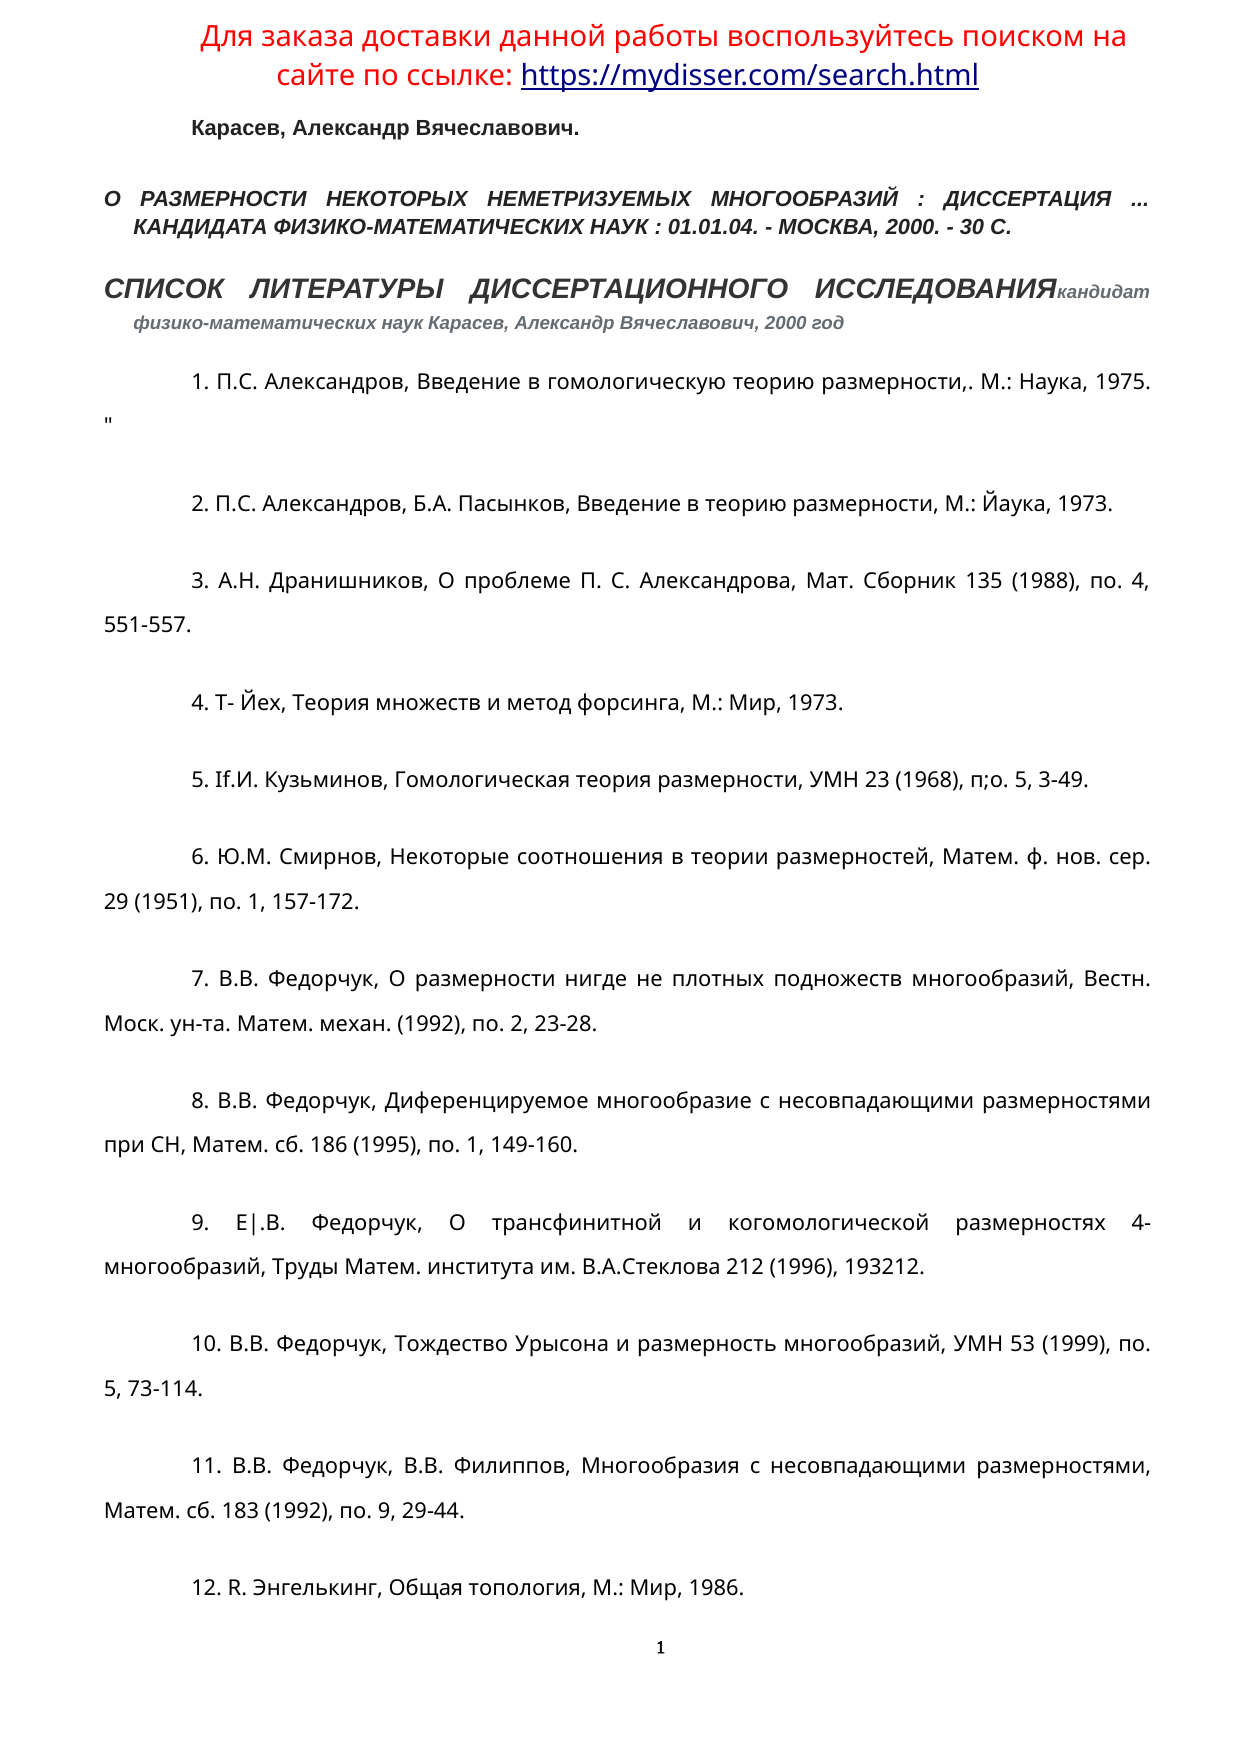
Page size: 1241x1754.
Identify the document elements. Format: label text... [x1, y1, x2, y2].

subtitle О размерности некоторых неметризуемых многообразий : диссертация ... кандидата физико-математических наук : 01.01.04. - Москва, 2000. - 30 с. [103, 182, 1152, 239]
text 9. Е|.В. Федорчук, О трансфинитной и когомологической размерностях 4-многообразий, Труды Матем. института им. В.А.Стеклова 212 (1996), 193212. [103, 1207, 1152, 1281]
subtitle Список литературы диссертационного исследованиякандидат физико-математических наук Карасев, Александр Вячеславович, 2000 год [103, 272, 1152, 333]
text 4. Т- Йех, Теория множеств и метод форсинга, М.: Мир, 1973. [103, 687, 1152, 716]
text 2. П.С. Александров, Б.А. Пасынков, Введение в теорию размерности, М.: Йаука, 1973. [103, 487, 1152, 517]
text 8. В.В. Федорчук, Диференцируемое многообразие с несовпадающими размерностями при СН, Матем. сб. 186 (1995), по. 1, 149-160. [103, 1085, 1152, 1159]
text 6. Ю.М. Смирнов, Некоторые соотношения в теории размерностей, Матем. ф. нов. сер. 29 (1951), по. 1, 157-172. [103, 841, 1152, 915]
text 10. В.В. Федорчук, Тождество Урысона и размерность многообразий, УМН 53 (1999), по. 5, 73-114. [103, 1328, 1152, 1403]
text 12. R. Энгелькинг, Общая топология, М.: Мир, 1986. [103, 1572, 1152, 1602]
text Карасев, Александр Вячеславович. [103, 115, 1152, 140]
text 5. If.И. Кузьминов, Гомологическая теория размерности, УМН 23 (1968), п;о. 5, 3-49. [103, 764, 1152, 793]
text 1. П.С. Александров, Введение в гомологическую теорию размерности,. М.: Наука, 1975. " [103, 366, 1152, 440]
text 7. В.В. Федорчук, О размерности нигде не плотных подножеств многообразий, Вестн. Моск. ун-та. Матем. механ. (1992), по. 2, 23-28. [103, 963, 1152, 1037]
text 3. А.Н. Дранишников, О проблеме П. С. Александрова, Мат. Сборник 135 (1988), по. 4, 551-557. [103, 565, 1152, 639]
text 11. В.В. Федорчук, В.В. Филиппов, Многообразия с несовпадающими размерностями, Матем. сб. 183 (1992), по. 9, 29-44. [103, 1450, 1152, 1525]
